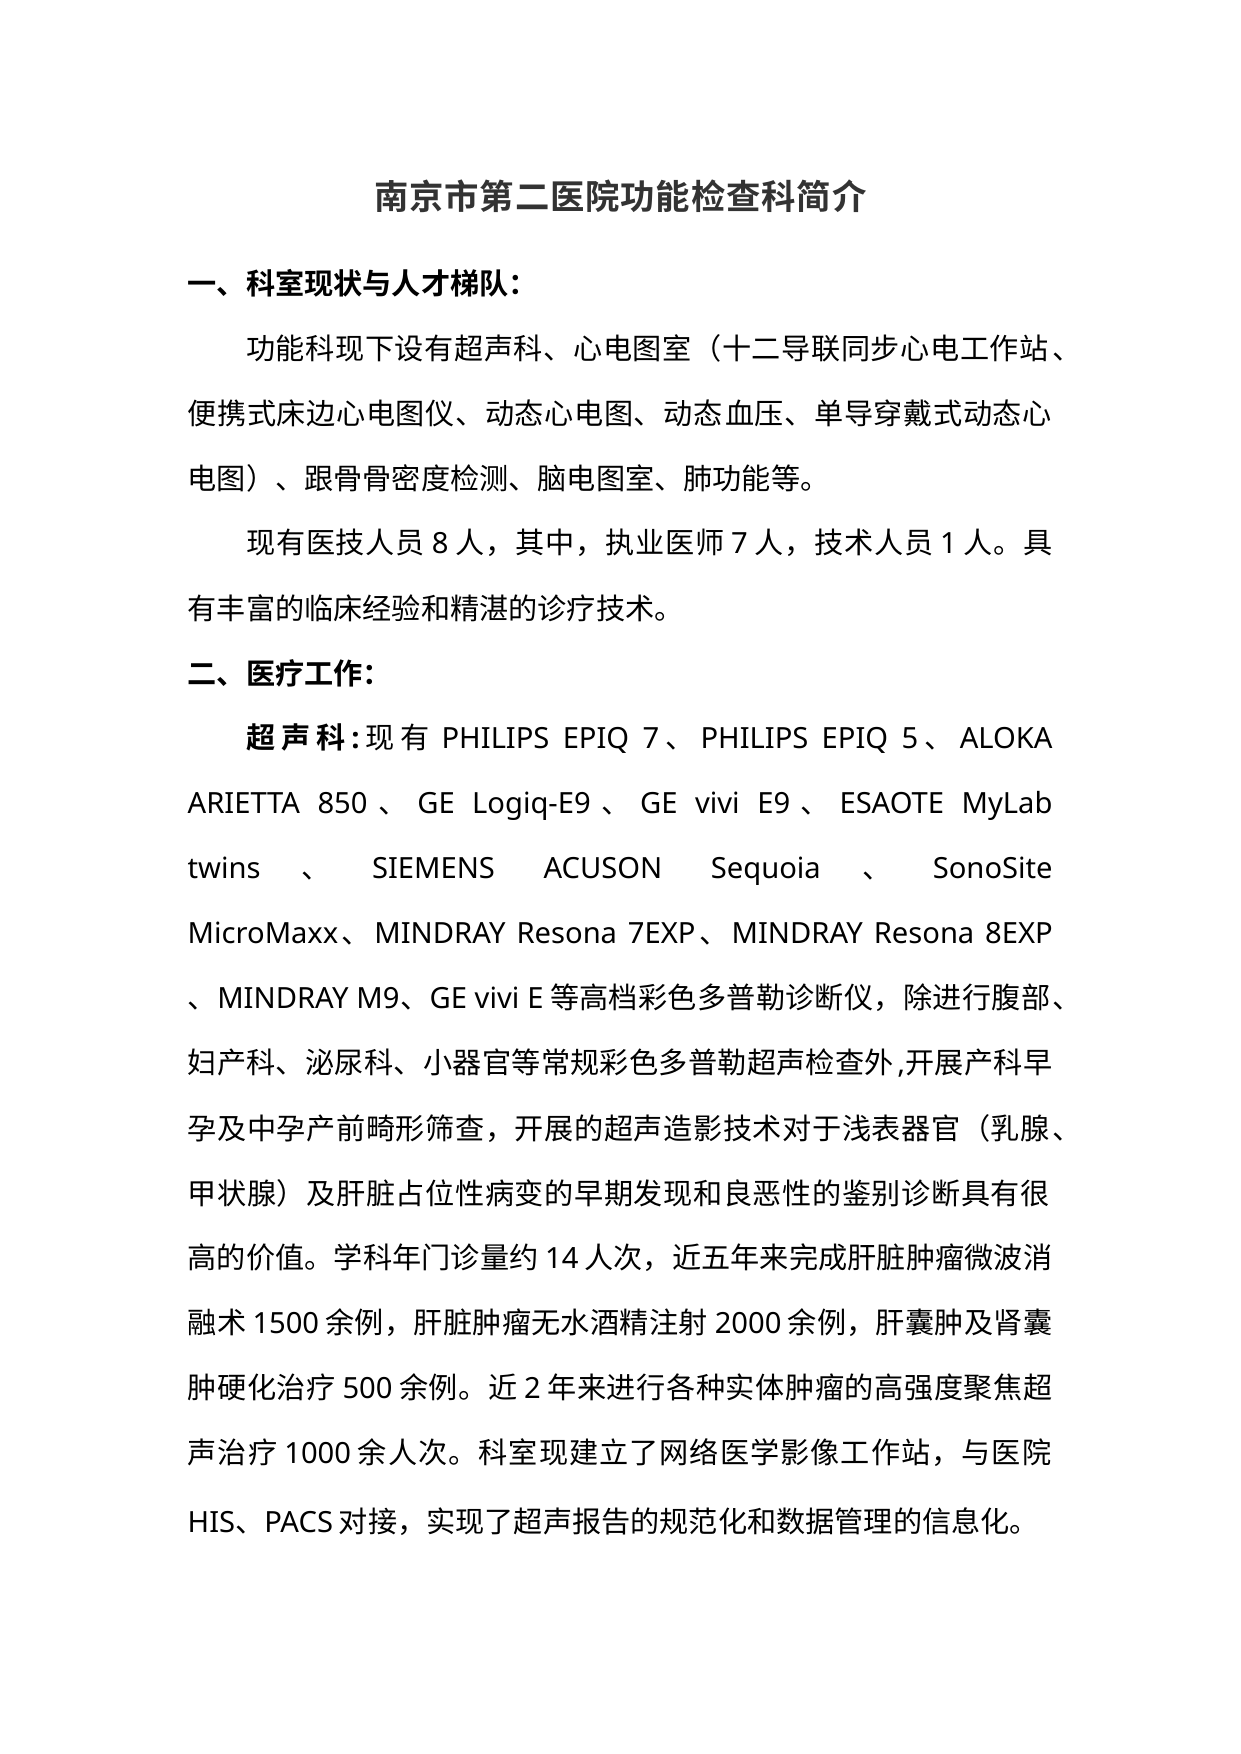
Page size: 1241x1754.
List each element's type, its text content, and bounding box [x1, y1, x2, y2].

text 功能科现下设有超声科、心电图室（十二导联同步心电工作站、便携式床边心电图仪、动态心电图、动态血压、单导穿戴式动态心电图）、跟骨骨密度检测、脑电图室、肺功能等。 [187, 314, 1053, 509]
text 现有医技人员8人，其中，执业医师7人，技术人员1人。具有丰富的临床经验和精湛的诊疗技术。 [187, 509, 1053, 639]
text 二、医疗工作： [187, 639, 1053, 704]
subtitle 南京市第二医院功能检查科简介 [187, 162, 1053, 227]
text 一、科室现状与人才梯队： [187, 249, 1053, 314]
text 超声科:现有PHILIPS EPIQ 7、PHILIPS EPIQ 5、ALOKA ARIETTA 850、GE Logiq-E9、GE vivi E9、ESAOTE MyLab twins、SIEMENS ACUSON Sequoia、SonoSite MicroMaxx、MINDRAY Resona 7EXP、MINDRAY Resona 8EXP 、MINDRAY M9、GE vivi E等高档彩色多普勒诊断仪，除进行腹部、妇产科、泌尿科、小器官等常规彩色多普勒超声检查外,开展产科早孕及中孕产前畸形筛查，开展的超声造影技术对于浅表器官（乳腺、甲状腺）及肝脏占位性病变的早期发现和良恶性的鉴别诊断具有很高的价值。学科年门诊量约14人次，近五年来完成肝脏肿瘤微波消融术1500余例，肝脏肿瘤无水酒精注射2000余例，肝囊肿及肾囊肿硬化治疗500余例。近2年来进行各种实体肿瘤的高强度聚焦超声治疗1000余人次。科室现建立了网络医学影像工作站，与医院HIS、PACS对接，实现了超声报告的规范化和数据管理的信息化。 [187, 704, 1053, 1549]
